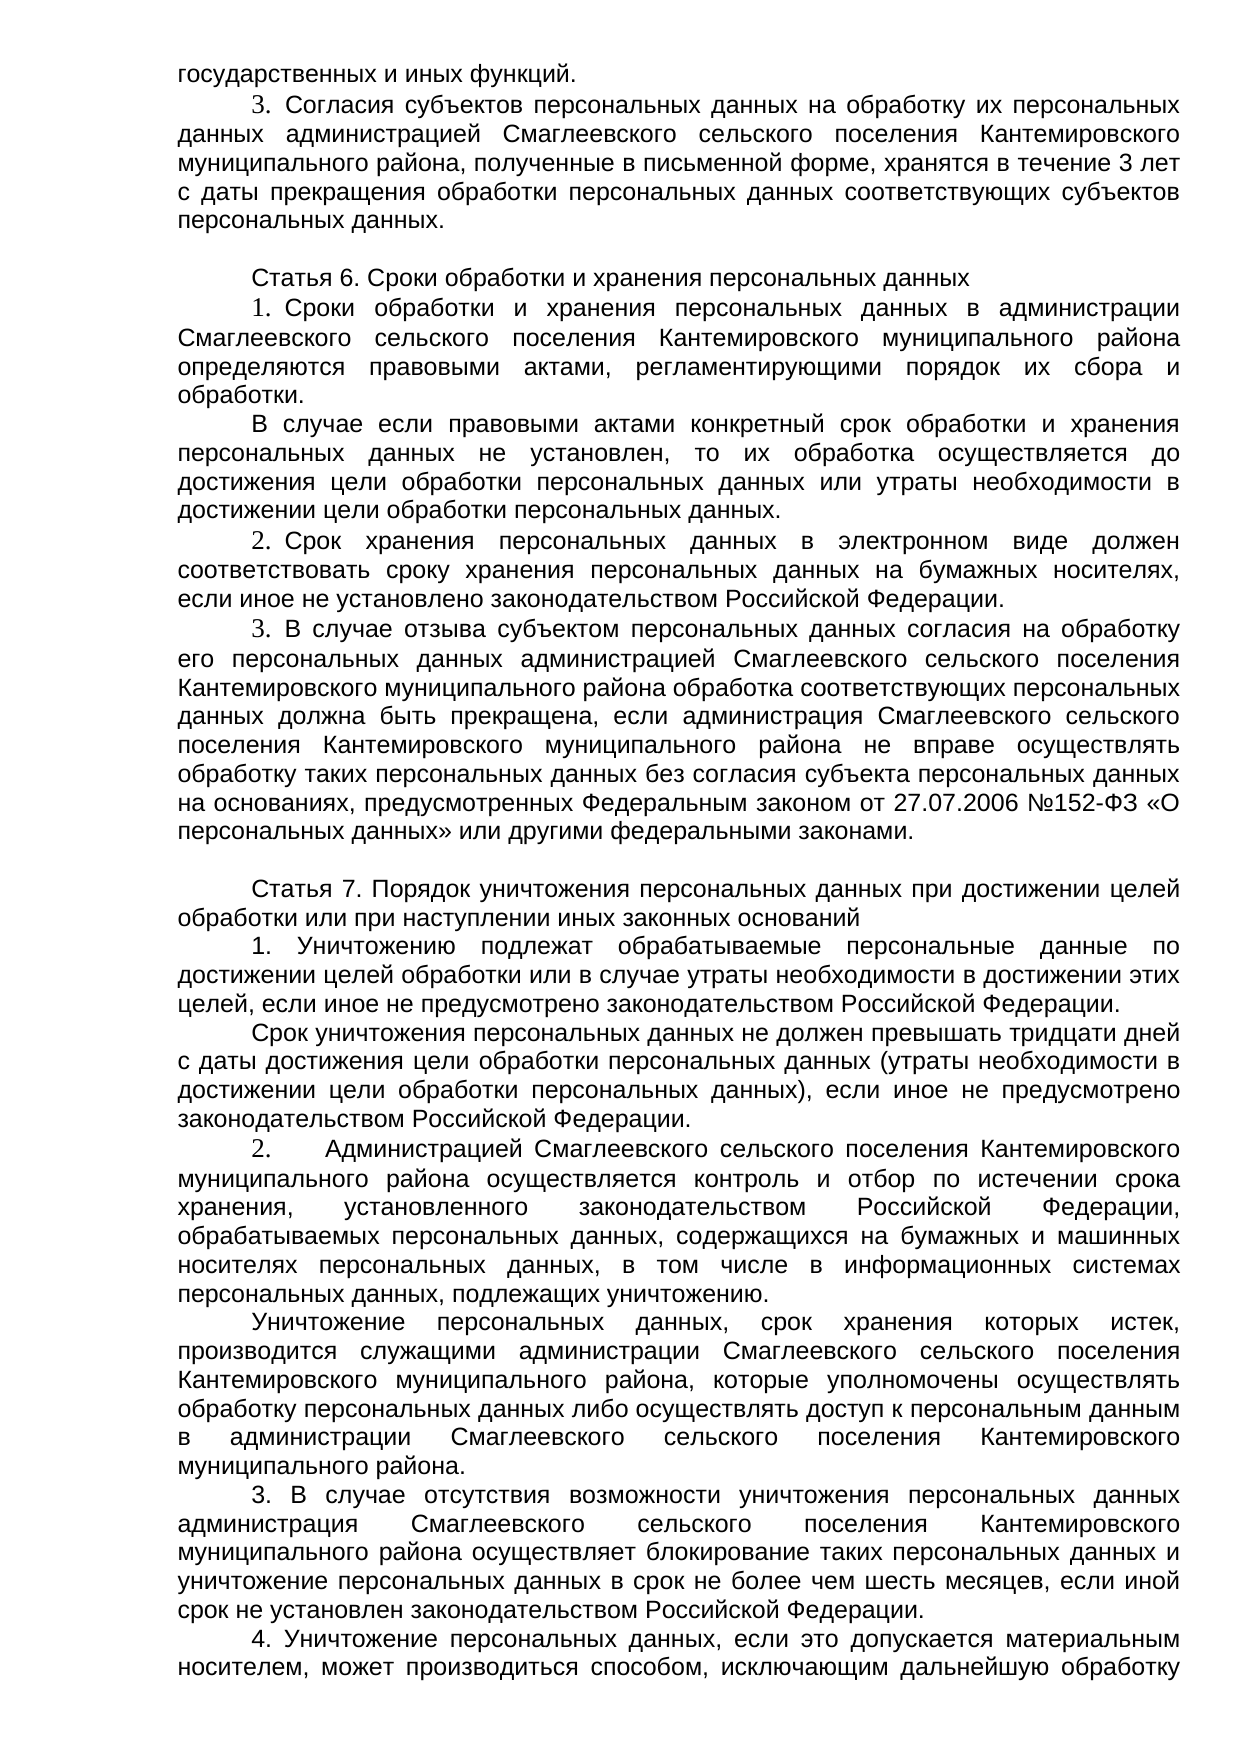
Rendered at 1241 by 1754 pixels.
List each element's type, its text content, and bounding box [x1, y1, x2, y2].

text Статья 7. Порядок уничтожения персональных данных при достижении целей обработки или при наступлении иных законных оснований [177, 874, 1181, 931]
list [177, 59, 1181, 88]
text Срок уничтожения персональных данных не должен превышать тридцати дней с даты достижения цели обработки персональных данных (утраты необходимости в достижении цели обработки персональных данных), если иное не предусмотрено законодательством Российской Федерации. [177, 1017, 1181, 1132]
list Администрацией Смаглеевского сельского поселения Кантемировского муниципального района осуществляется контроль и отбор по истечении срока хранения, установленного законодательством Российской Федерации, обрабатываемых персональных данных, содержащихся на бумажных и машинных носителях персональных данных, в том числе в информационных системах персональных данных, подлежащих уничтожению. [177, 1132, 1181, 1307]
text 3. В случае отсутствия возможности уничтожения персональных данных администрация Смаглеевского сельского поселения Кантемировского муниципального района осуществляет блокирование таких персональных данных и уничтожение персональных данных в срок не более чем шесть месяцев, если иной срок не установлен законодательством Российской Федерации. [177, 1480, 1181, 1624]
list В случае отзыва субъектом персональных данных согласия на обработку его персональных данных администрацией Смаглеевского сельского поселения Кантемировского муниципального района обработка соответствующих персональных данных должна быть прекращена, если администрация Смаглеевского сельского поселения Кантемировского муниципального района не вправе осуществлять обработку таких персональных данных без согласия субъекта персональных данных на основаниях, предусмотренных Федеральным законом от 27.07.2006 №152-ФЗ «О персональных данных» или другими федеральными законами. [177, 613, 1181, 845]
text 1. Уничтожению подлежат обрабатываемые персональные данные по достижении целей обработки или в случае утраты необходимости в достижении этих целей, если иное не предусмотрено законодательством Российской Федерации. [177, 931, 1181, 1017]
list Срок хранения персональных данных в электронном виде должен соответствовать сроку хранения персональных данных на бумажных носителях, если иное не установлено законодательством Российской Федерации. [177, 524, 1181, 613]
list Сроки обработки и хранения персональных данных в администрации Смаглеевского сельского поселения Кантемировского муниципального района определяются правовыми актами, регламентирующими порядок их сбора и обработки. [177, 292, 1181, 409]
list Согласия субъектов персональных данных на обработку их персональных данных администрацией Смаглеевского сельского поселения Кантемировского муниципального района, полученные в письменной форме, хранятся в течение 3 лет с даты прекращения обработки персональных данных соответствующих субъектов персональных данных. [177, 88, 1181, 234]
text Статья 6. Сроки обработки и хранения персональных данных [177, 263, 1181, 292]
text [177, 1624, 1181, 1681]
text В случае если правовыми актами конкретный срок обработки и хранения персональных данных не установлен, то их обработка осуществляется до достижения цели обработки персональных данных или утраты необходимости в достижении цели обработки персональных данных. [177, 409, 1181, 524]
text Уничтожение персональных данных, срок хранения которых истек, производится служащими администрации Смаглеевского сельского поселения Кантемировского муниципального района, которые уполномочены осуществлять обработку персональных данных либо осуществлять доступ к персональным данным в администрации Смаглеевского сельского поселения Кантемировского муниципального района. [177, 1307, 1181, 1480]
